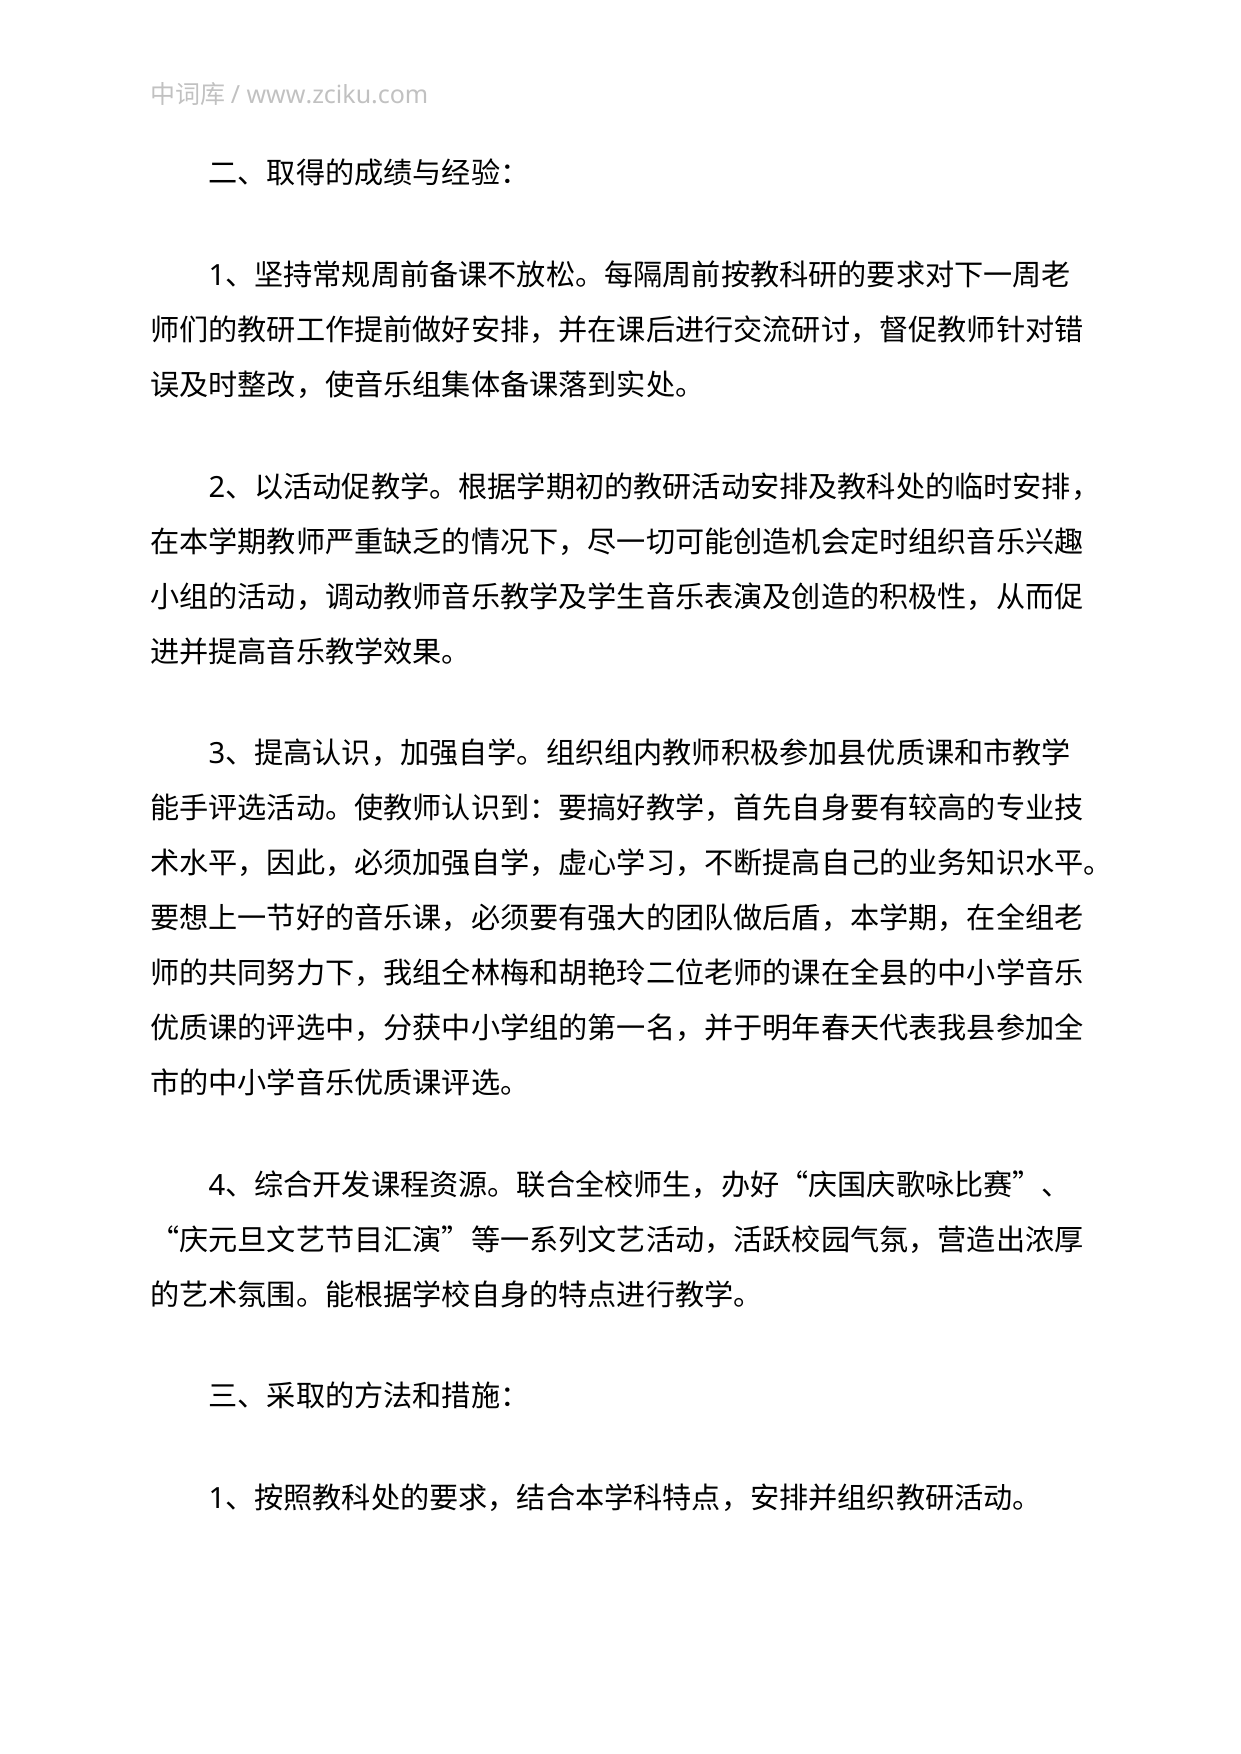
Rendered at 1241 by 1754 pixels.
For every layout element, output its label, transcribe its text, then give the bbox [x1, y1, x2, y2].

text 3、提高认识，加强自学。组织组内教师积极参加县优质课和市教学能手评选活动。使教师认识到：要搞好教学，首先自身要有较高的专业技术水平，因此，必须加强自学，虚心学习，不断提高自己的业务知识水平。要想上一节好的音乐课，必须要有强大的团队做后盾，本学期，在全组老师的共同努力下，我组仝林梅和胡艳玲二位老师的课在全县的中小学音乐优质课的评选中，分获中小学组的第一名，并于明年春天代表我县参加全市的中小学音乐优质课评选。 [150, 730, 1090, 1102]
text 1、按照教科处的要求，结合本学科特点，安排并组织教研活动。 [150, 1475, 1090, 1517]
text 1、坚持常规周前备课不放松。每隔周前按教科研的要求对下一周老师们的教研工作提前做好安排，并在课后进行交流研讨，督促教师针对错误及时整改，使音乐组集体备课落到实处。 [150, 252, 1090, 404]
text 4、综合开发课程资源。联合全校师生，办好“庆国庆歌咏比赛”、“庆元旦文艺节目汇演”等一系列文艺活动，活跃校园气氛，营造出浓厚的艺术氛围。能根据学校自身的特点进行教学。 [150, 1161, 1090, 1313]
text 2、以活动促教学。根据学期初的教研活动安排及教科处的临时安排，在本学期教师严重缺乏的情况下，尽一切可能创造机会定时组织音乐兴趣小组的活动，调动教师音乐教学及学生音乐表演及创造的积极性，从而促进并提高音乐教学效果。 [150, 463, 1090, 671]
text 三、采取的方法和措施： [150, 1373, 1090, 1415]
text 二、取得的成绩与经验： [150, 150, 1090, 192]
